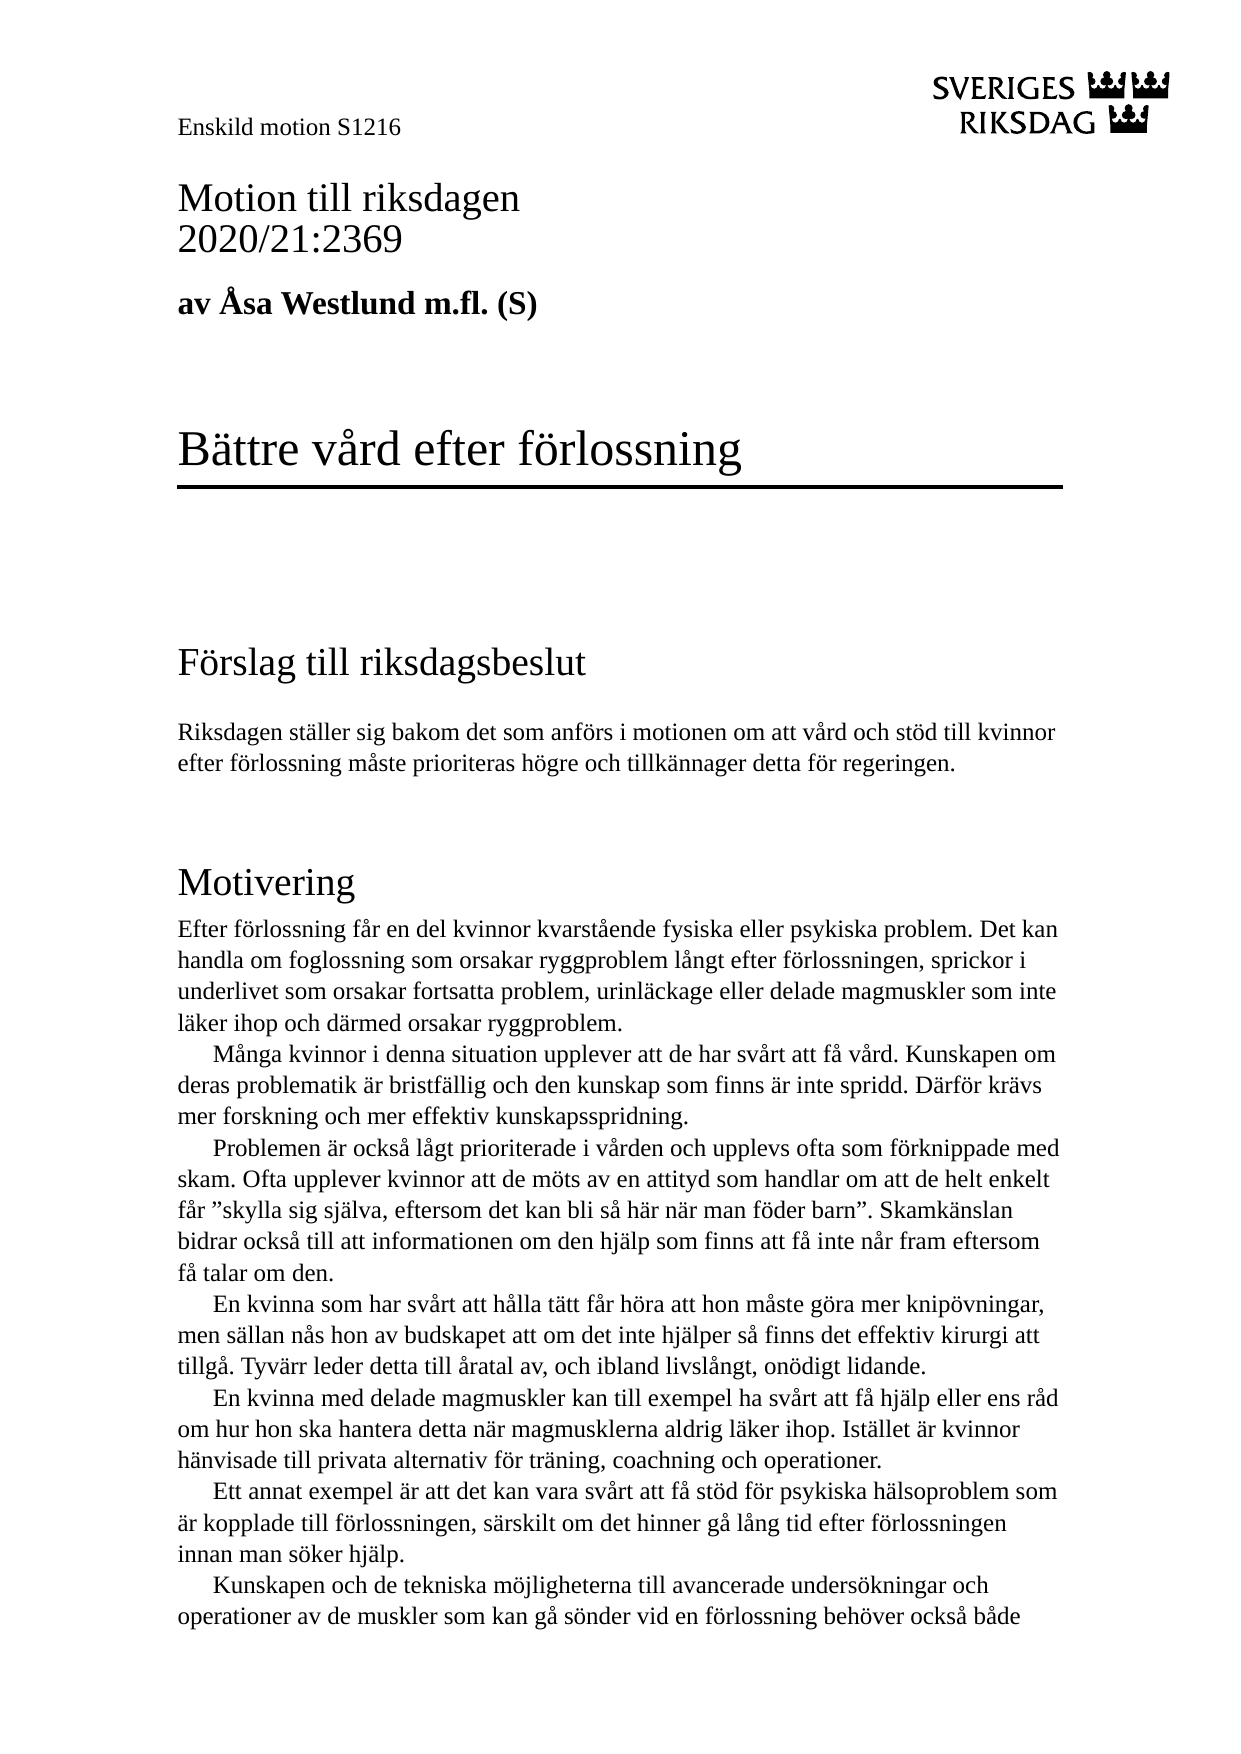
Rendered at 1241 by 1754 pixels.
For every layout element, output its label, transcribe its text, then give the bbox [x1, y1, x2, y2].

text En kvinna med delade magmuskler kan till exempel ha svårt att få hjälp eller ens råd om hur hon ska hantera detta när magmusklerna aldrig läker ihop. Istället är kvinnor hänvisade till privata alternativ för träning, coachning och operationer. [177, 1380, 1063, 1474]
text En kvinna som har svårt att hålla tätt får höra att hon måste göra mer knipövningar, men sällan nås hon av budskapet att om det inte hjälper så finns det effektiv kirurgi att tillgå. Tyvärr leder detta till åratal av, och ibland livslångt, onödigt lidande. [177, 1286, 1063, 1380]
text Efter förlossning får en del kvinnor kvarstående fysiska eller psykiska problem. Det kan handla om foglossning som orsakar ryggproblem långt efter förlossningen, sprickor i underlivet som orsakar fortsatta problem, urinläckage eller delade magmuskler som inte läker ihop och därmed orsakar ryggproblem. [177, 911, 1063, 1036]
text Ett annat exempel är att det kan vara svårt att få stöd för psykiska hälsoproblem som är kopplade till förlossningen, särskilt om det hinner gå lång tid efter förlossningen innan man söker hjälp. [177, 1474, 1063, 1568]
text Många kvinnor i denna situation upplever att de har svårt att få vård. Kunskapen om deras problematik är bristfällig och den kunskap som finns är inte spridd. Därför krävs mer forskning och mer effektiv kunskapsspridning. [177, 1036, 1063, 1130]
text Problemen är också lågt prioriterade i vården och upplevs ofta som förknippade med skam. Ofta upplever kvinnor att de möts av en attityd som handlar om att de helt enkelt får ”skylla sig själva, eftersom det kan bli så här när man föder barn”. Skamkänslan bidrar också till att informationen om den hjälp som finns att få inte når fram eftersom få talar om den. [177, 1130, 1063, 1286]
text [177, 1568, 1063, 1630]
